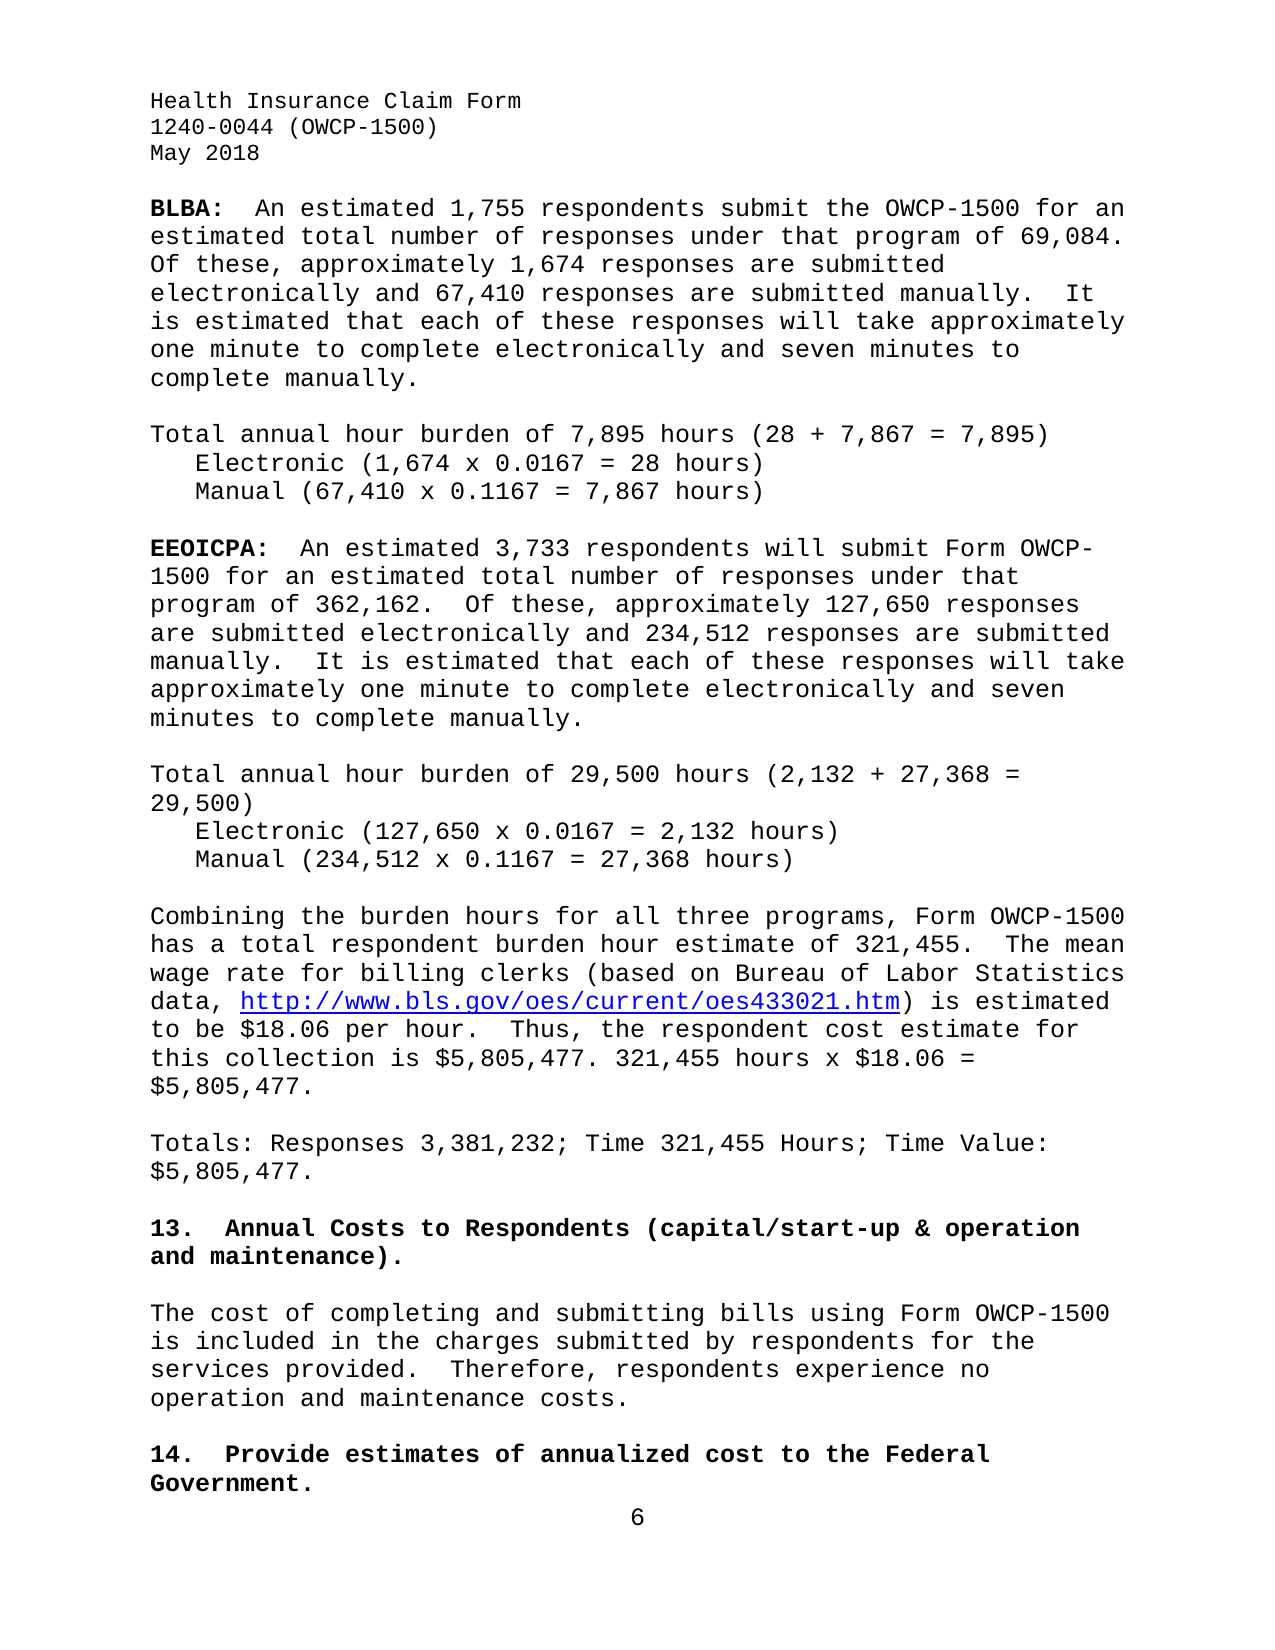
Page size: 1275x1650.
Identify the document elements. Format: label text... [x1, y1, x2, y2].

text Total annual hour burden of 29,500 hours (2,132 + 27,368 = 29,500) [150, 762, 1125, 819]
text EEOICPA: An estimated 3,733 respondents will submit Form OWCP-1500 for an estimated total number of responses under that program of 362,162. Of these, approximately 127,650 responses are submitted electronically and 234,512 responses are submitted manually. It is estimated that each of these responses will take approximately one minute to complete electronically and seven minutes to complete manually. [150, 535, 1125, 734]
text 13. Annual Costs to Respondents (capital/start-up & operation and maintenance). [150, 1215, 1125, 1272]
text Total annual hour burden of 7,895 hours (28 + 7,867 = 7,895) [150, 422, 1125, 450]
text Electronic (127,650 x 0.0167 = 2,132 hours) [150, 819, 1125, 847]
text 14. Provide estimates of annualized cost to the Federal Government. [150, 1442, 1125, 1499]
text Manual (67,410 x 0.1167 = 7,867 hours) [150, 479, 1125, 507]
text The cost of completing and submitting bills using Form OWCP-1500 is included in the charges submitted by respondents for the services provided. Therefore, respondents experience no operation and maintenance costs. [150, 1300, 1125, 1414]
text Manual (234,512 x 0.1167 = 27,368 hours) [150, 847, 1125, 875]
text Combining the burden hours for all three programs, Form OWCP-1500 has a total respondent burden hour estimate of 321,455. The mean wage rate for billing clerks (based on Bureau of Labor Statistics data, http://www.bls.gov/oes/current/oes433021.htm) is estimated to be $18.06 per hour. Thus, the respondent cost estimate for this collection is $5,805,477. 321,455 hours x $18.06 = $5,805,477. [150, 904, 1125, 1102]
text Totals: Responses 3,381,232; Time 321,455 Hours; Time Value: $5,805,477. [150, 1130, 1125, 1187]
text Electronic (1,674 x 0.0167 = 28 hours) [150, 450, 1125, 479]
text BLBA: An estimated 1,755 respondents submit the OWCP-1500 for an estimated total number of responses under that program of 69,084. Of these, approximately 1,674 responses are submitted electronically and 67,410 responses are submitted manually. It is estimated that each of these responses will take approximately one minute to complete electronically and seven minutes to complete manually. [150, 195, 1125, 394]
